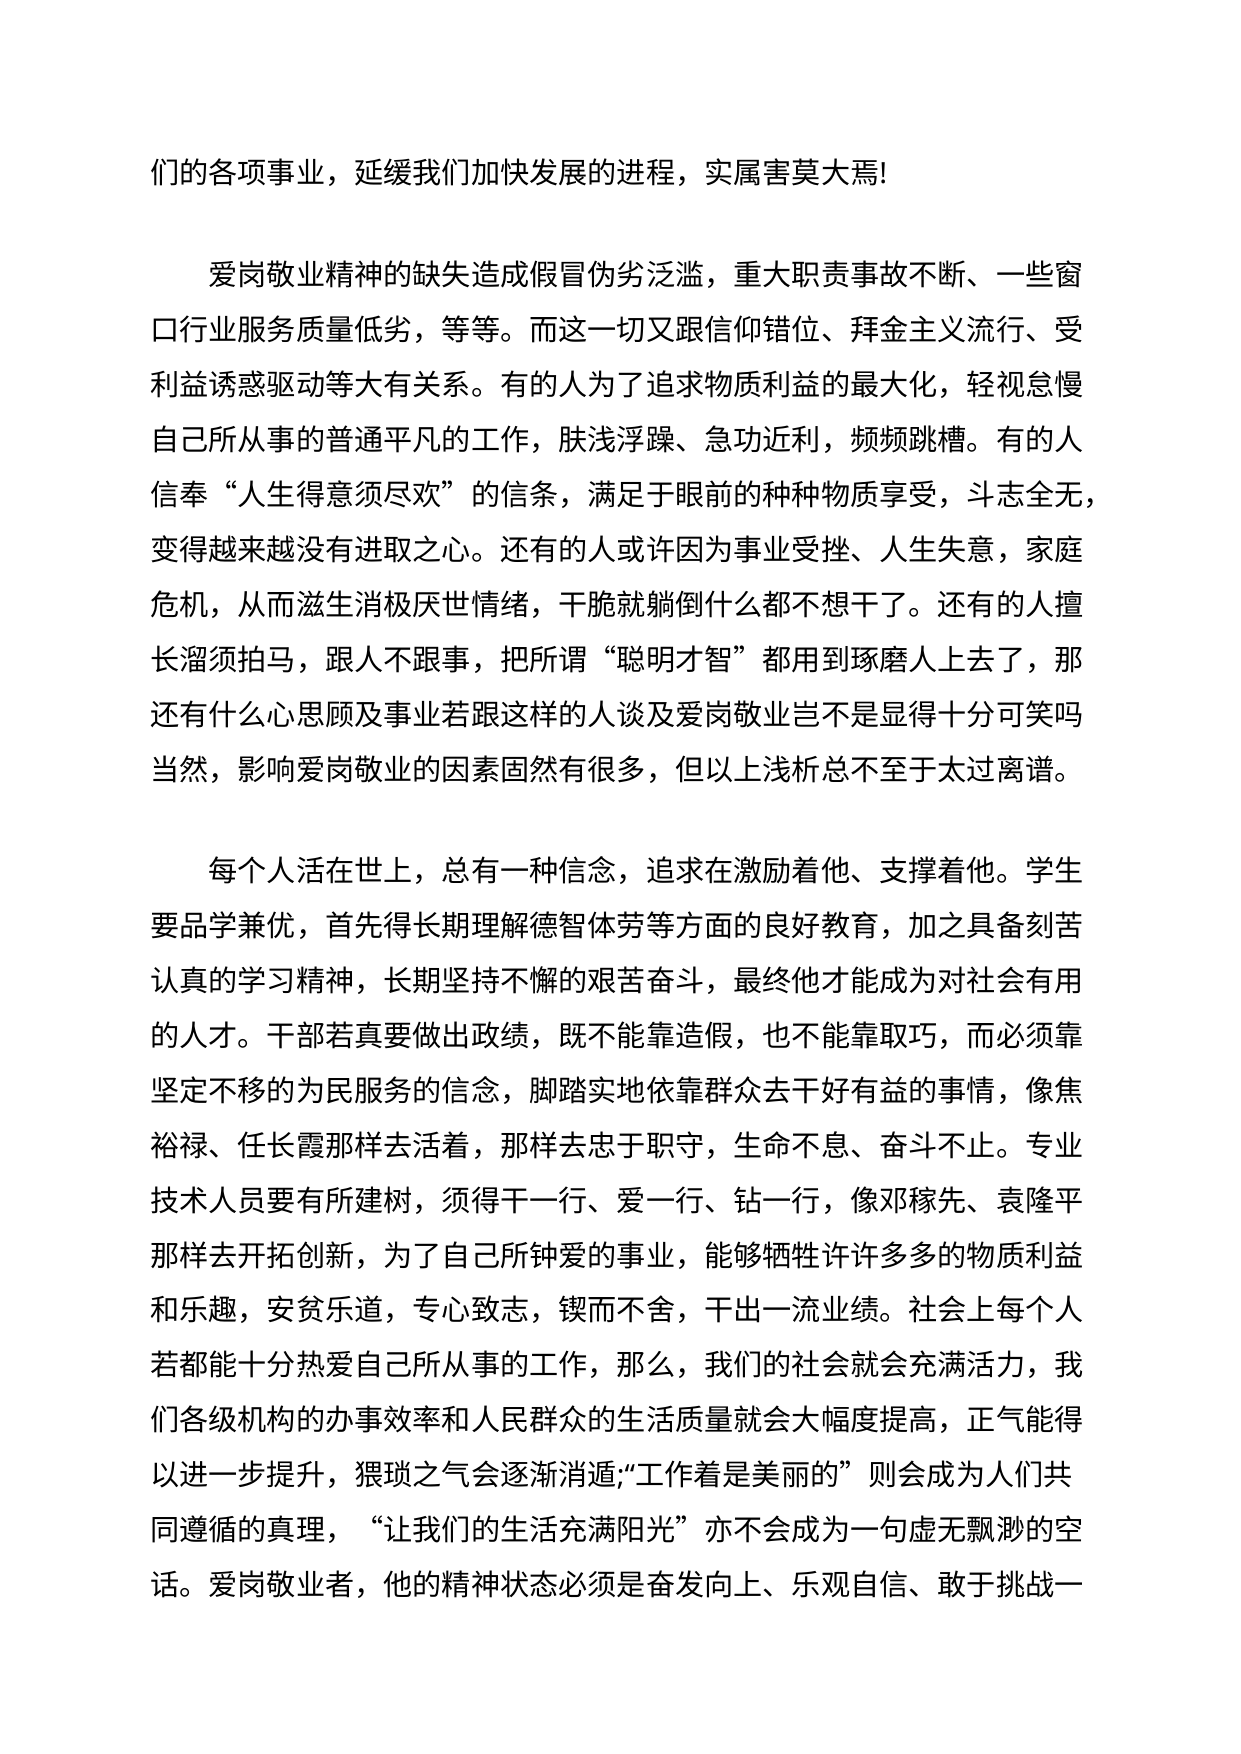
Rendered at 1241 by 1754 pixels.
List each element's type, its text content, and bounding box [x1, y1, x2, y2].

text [150, 150, 1090, 192]
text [150, 848, 1090, 1604]
text 爱岗敬业精神的缺失造成假冒伪劣泛滥，重大职责事故不断、一些窗口行业服务质量低劣，等等。而这一切又跟信仰错位、拜金主义流行、受利益诱惑驱动等大有关系。有的人为了追求物质利益的最大化，轻视怠慢自己所从事的普通平凡的工作，肤浅浮躁、急功近利，频频跳槽。有的人信奉“人生得意须尽欢”的信条，满足于眼前的种种物质享受，斗志全无，变得越来越没有进取之心。还有的人或许因为事业受挫、人生失意，家庭危机，从而滋生消极厌世情绪，干脆就躺倒什么都不想干了。还有的人擅长溜须拍马，跟人不跟事，把所谓“聪明才智”都用到琢磨人上去了，那还有什么心思顾及事业若跟这样的人谈及爱岗敬业岂不是显得十分可笑吗当然，影响爱岗敬业的因素固然有很多，但以上浅析总不至于太过离谱。 [150, 252, 1090, 788]
